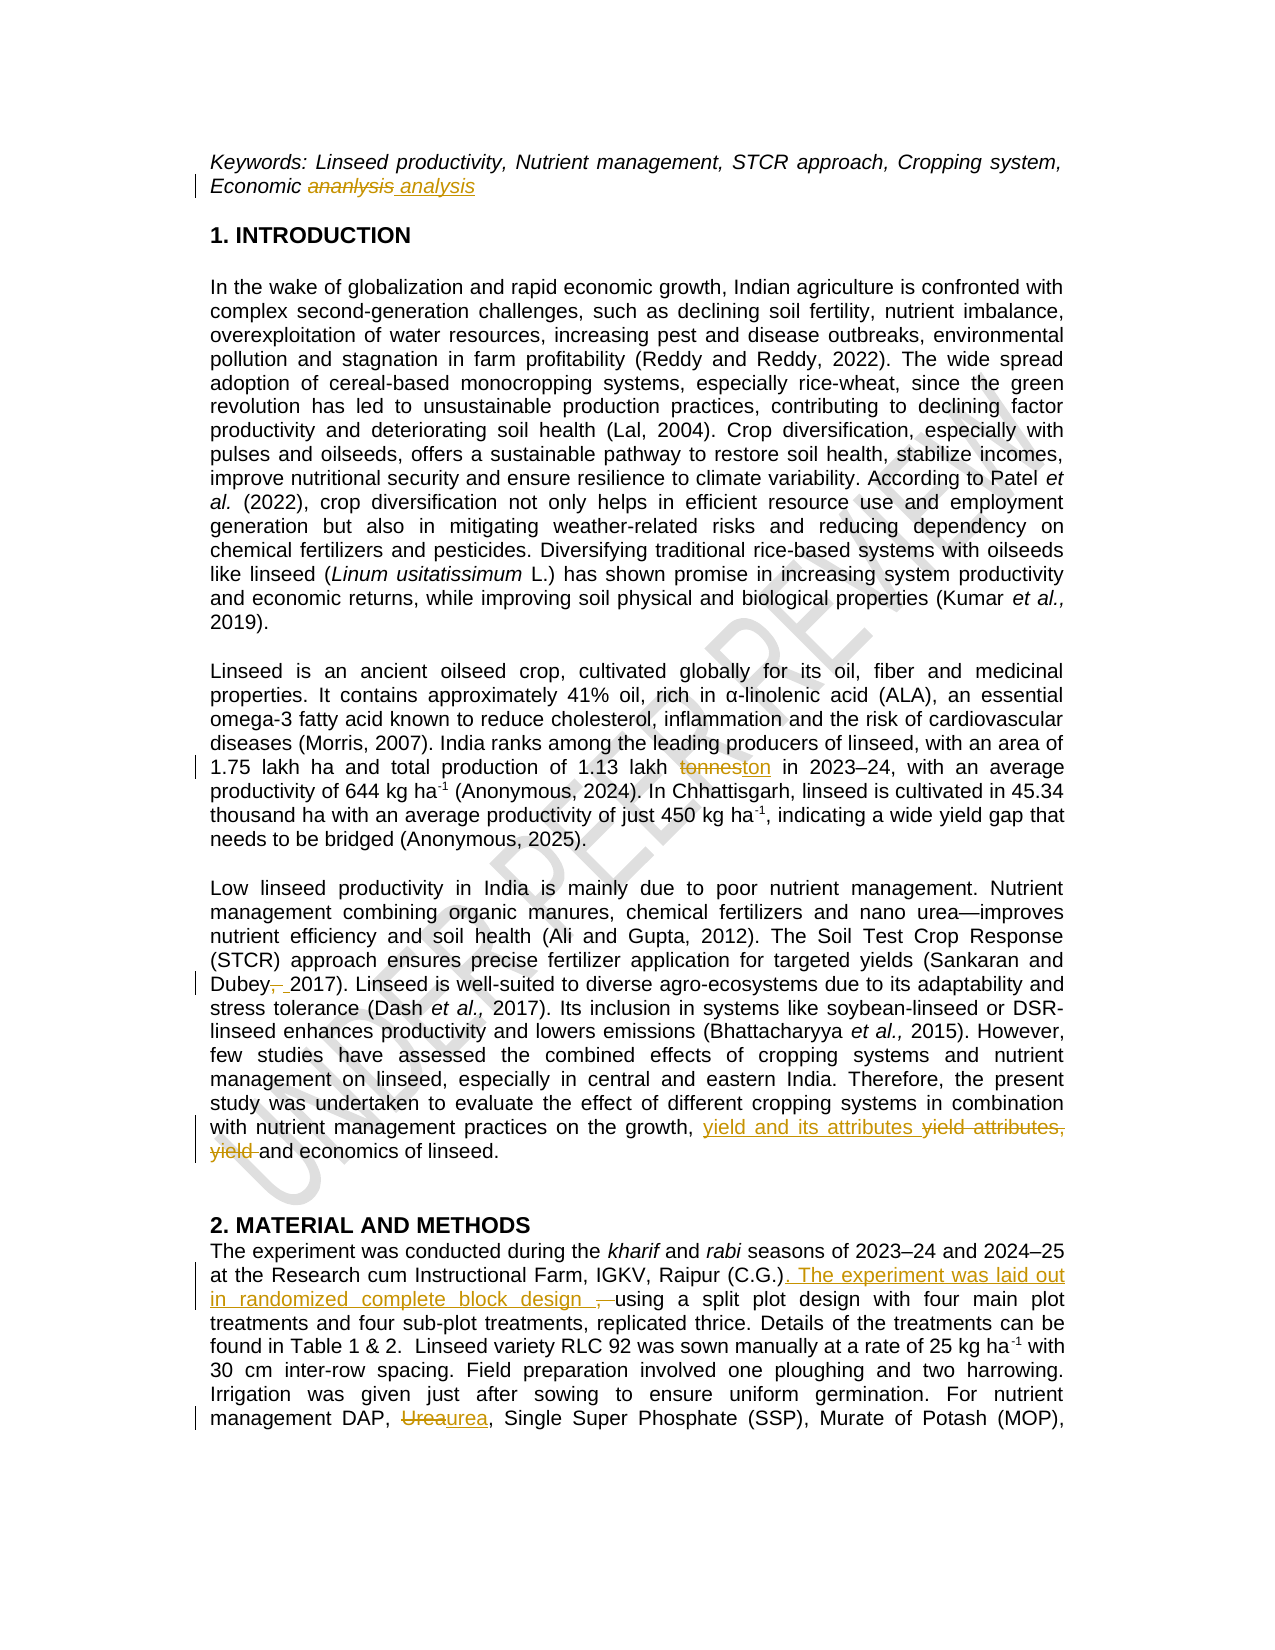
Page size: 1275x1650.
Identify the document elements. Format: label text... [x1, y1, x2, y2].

text Keywords: Linseed productivity, Nutrient management, STCR approach, Cropping system, Economic [210, 150, 1065, 198]
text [210, 1238, 1065, 1430]
text 1. INTRODUCTION [210, 222, 1065, 248]
text Linseed is an ancient oilseed crop, cultivated globally for its oil, fiber and medicinal properties. It contains approximately 41% oil, rich in α-linolenic acid (ALA), an essential omega-3 fatty acid known to reduce cholesterol, inflammation and the risk of cardiovascular diseases (Morris, 2007). India ranks among the leading producers of linseed, with an area of 1.75 lakh ha and total production of 1.13 lakh in 2023–24, with an average productivity of 644 kg ha-1 (Anonymous, 2024). In Chhattisgarh, linseed is cultivated in 45.34 thousand ha with an average productivity of just 450 kg ha-1, indicating a wide yield gap that needs to be bridged (Anonymous, 2025). [210, 659, 1065, 851]
text Low linseed productivity in India is mainly due to poor nutrient management. Nutrient management combining organic manures, chemical fertilizers and nano urea—improves nutrient efficiency and soil health (Ali and Gupta, 2012). The Soil Test Crop Response (STCR) approach ensures precise fertilizer application for targeted yields (Sankaran and Dubey2017). Linseed is well-suited to diverse agro-ecosystems due to its adaptability and stress tolerance (Dash et al., 2017). Its inclusion in systems like soybean-linseed or DSR-linseed enhances productivity and lowers emissions (Bhattacharyya et al., 2015). However, few studies have assessed the combined effects of cropping systems and nutrient management on linseed, especially in central and eastern India. Therefore, the present study was undertaken to evaluate the effect of different cropping systems in combination with nutrient management practices on the growth, and economics of linseed. [210, 876, 1065, 1163]
text 2. material and methods [210, 1212, 1065, 1238]
text In the wake of globalization and rapid economic growth, Indian agriculture is confronted with complex second-generation challenges, such as declining soil fertility, nutrient imbalance, overexploitation of water resources, increasing pest and disease outbreaks, environmental pollution and stagnation in farm profitability (Reddy and Reddy, 2022). The wide spread adoption of cereal-based monocropping systems, especially rice-wheat, since the green revolution has led to unsustainable production practices, contributing to declining factor productivity and deteriorating soil health (Lal, 2004). Crop diversification, especially with pulses and oilseeds, offers a sustainable pathway to restore soil health, stabilize incomes, improve nutritional security and ensure resilience to climate variability. According to Patel et al. (2022), crop diversification not only helps in efficient resource use and employment generation but also in mitigating weather-related risks and reducing dependency on chemical fertilizers and pesticides. Diversifying traditional rice-based systems with oilseeds like linseed (Linum usitatissimum L.) has shown promise in increasing system productivity and economic returns, while improving soil physical and biological properties (Kumar et al., 2019). [210, 274, 1065, 634]
